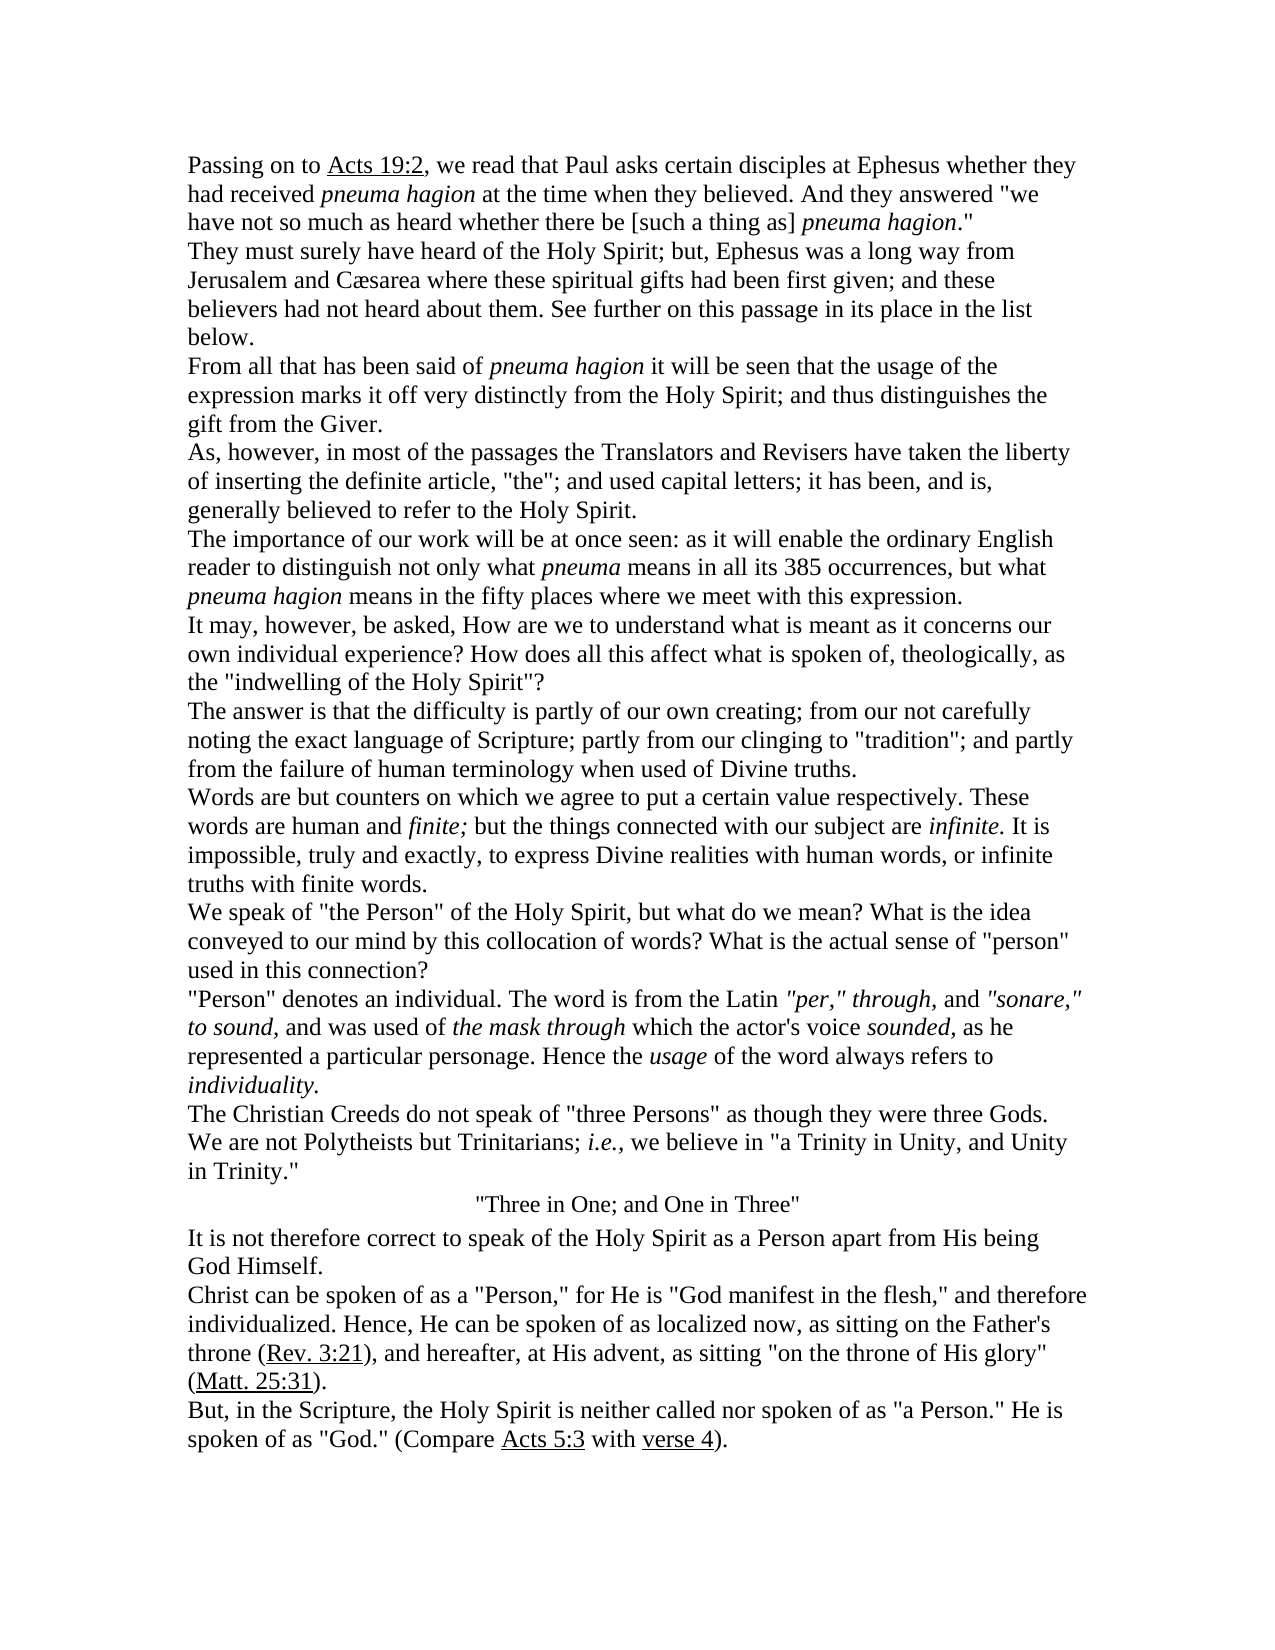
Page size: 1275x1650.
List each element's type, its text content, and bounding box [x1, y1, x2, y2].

text We speak of "the Person" of the Holy Spirit, but what do we mean? What is the idea conveyed to our mind by this collocation of words? What is the actual sense of "person" used in this connection? [187, 897, 1087, 984]
text The answer is that the difficulty is partly of our own creating; from our not carefully noting the exact language of Scripture; partly from our clinging to "tradition"; and partly from the failure of human terminology when used of Divine truths. [187, 696, 1087, 782]
text It is not therefore correct to speak of the Holy Spirit as a Person apart from His being God Himself. [187, 1223, 1087, 1280]
text They must surely have heard of the Holy Spirit; but, Ephesus was a long way from Jerusalem and Cæsarea where these spiritual gifts had been first given; and these believers had not heard about them. See further on this passage in its place in the list below. [187, 236, 1087, 351]
text It may, however, be asked, How are we to understand what is meant as it concerns our own individual experience? How does all this affect what is spoken of, theologically, as the "indwelling of the Holy Spirit"? [187, 610, 1087, 696]
text The importance of our work will be at once seen: as it will enable the ordinary English reader to distinguish not only what pneuma means in all its 385 occurrences, but what pneuma hagion means in the fifty places where we meet with this expression. [187, 524, 1087, 610]
text The Christian Creeds do not speak of "three Persons" as though they were three Gods. We are not Polytheists but Trinitarians; i.e., we believe in "a Trinity in Unity, and Unity in Trinity." [187, 1099, 1087, 1185]
text From all that has been said of pneuma hagion it will be seen that the usage of the expression marks it off very distinctly from the Holy Spirit; and thus distinguishes the gift from the Giver. [187, 351, 1087, 437]
text "Person" denotes an individual. The word is from the Latin "per," through, and "sonare," to sound, and was used of the mask through which the actor's voice sounded, as he represented a particular personage. Hence the usage of the word always refers to individuality. [187, 984, 1087, 1099]
text Passing on to Acts 19:2, we read that Paul asks certain disciples at Ephesus whether they had received pneuma hagion at the time when they believed. And they answered "we have not so much as heard whether there be [such a thing as] pneuma hagion." [187, 150, 1087, 236]
text Words are but counters on which we agree to put a certain value respectively. These words are human and finite; but the things connected with our subject are infinite. It is impossible, truly and exactly, to express Divine realities with human words, or infinite truths with finite words. [187, 782, 1087, 897]
text "Three in One; and One in Three" [187, 1190, 1087, 1218]
text Christ can be spoken of as a "Person," for He is "God manifest in the flesh," and therefore individualized. Hence, He can be spoken of as localized now, as sitting on the Father's throne (Rev. 3:21), and hereafter, at His advent, as sitting "on the throne of His glory" (Matt. 25:31). [187, 1280, 1087, 1395]
text As, however, in most of the passages the Translators and Revisers have taken the liberty of inserting the definite article, "the"; and used capital letters; it has been, and is, generally believed to refer to the Holy Spirit. [187, 437, 1087, 524]
text But, in the Scripture, the Holy Spirit is neither called nor spoken of as "a Person." He is spoken of as "God." (Compare Acts 5:3 with verse 4). [187, 1395, 1087, 1453]
